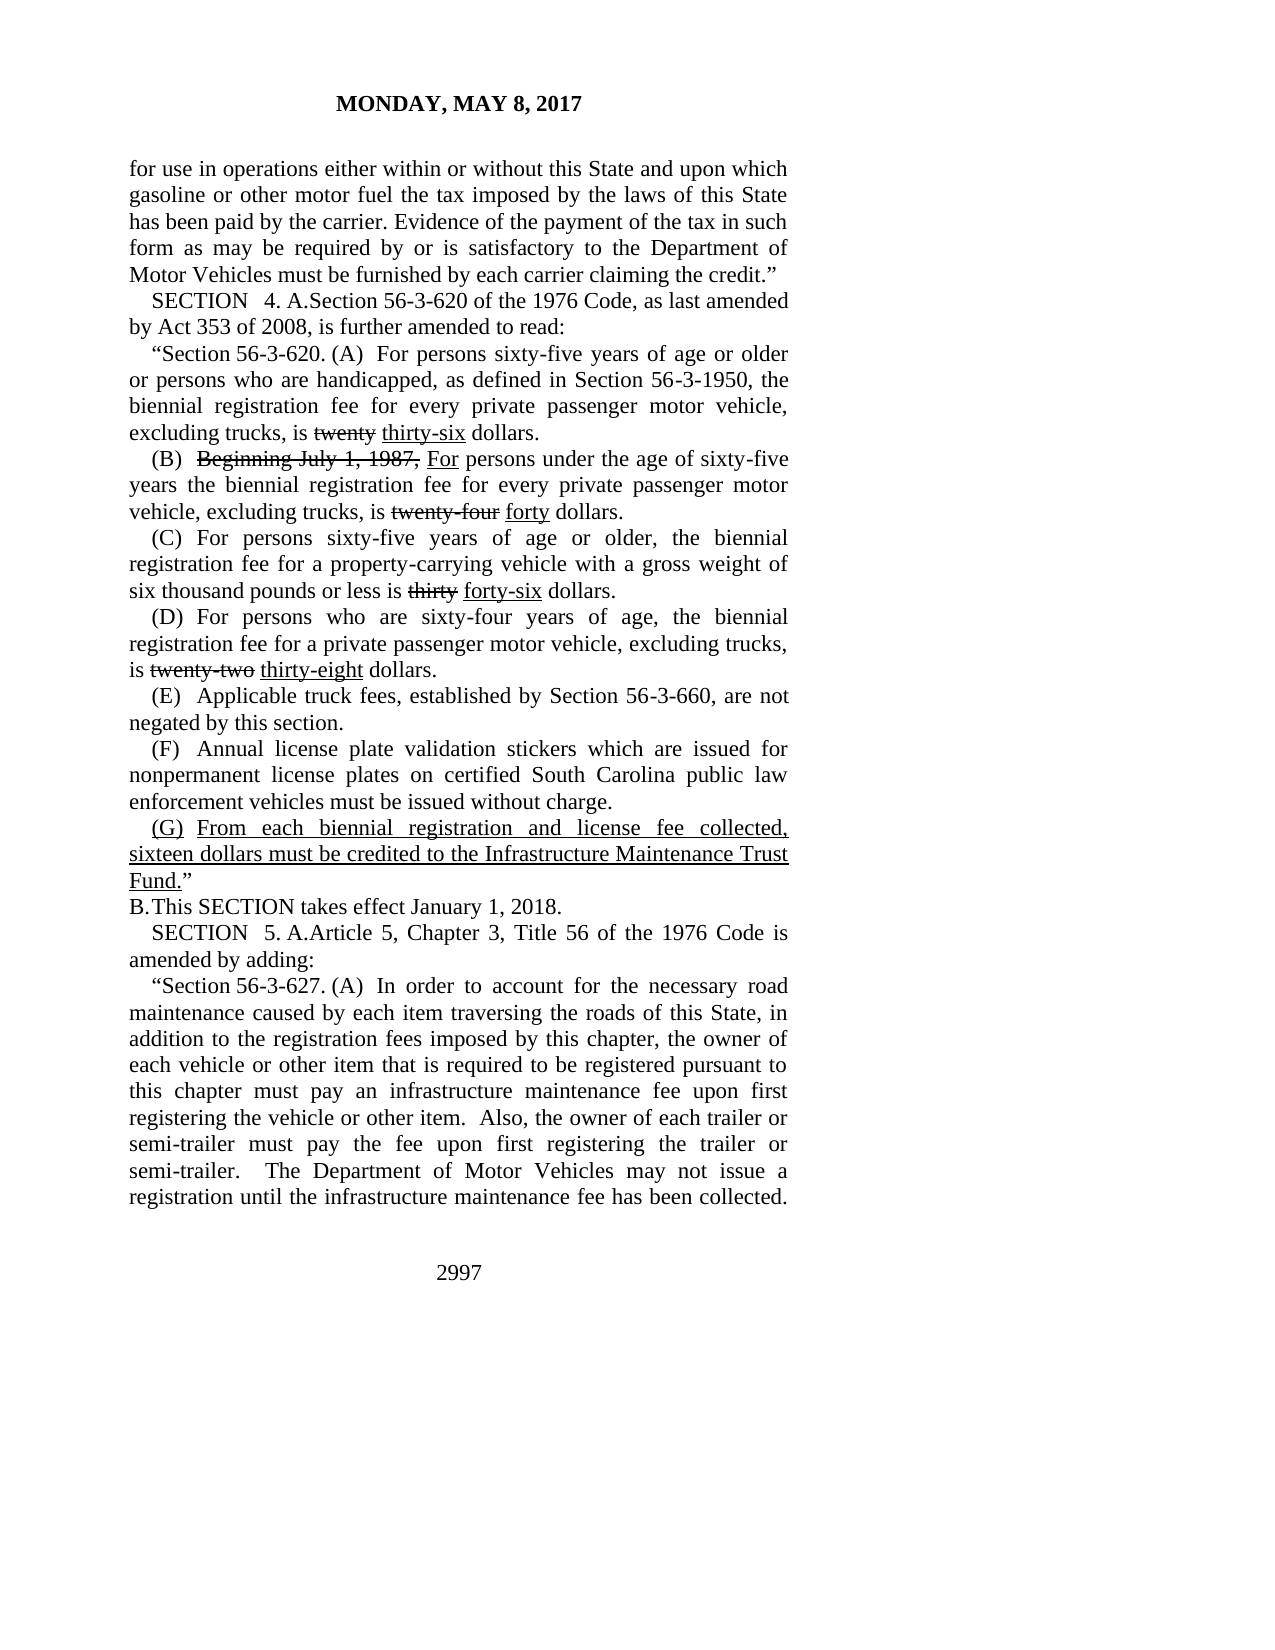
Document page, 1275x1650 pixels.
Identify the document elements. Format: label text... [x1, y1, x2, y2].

text (E) Applicable truck fees, established by Section 56-3-660, are not negated by this section. [129, 682, 789, 735]
text (B) Beginning July 1, 1987, For persons under the age of sixty-five years the biennial registration fee for every private passenger motor vehicle, excluding trucks, is twenty-four forty dollars. [129, 445, 789, 524]
text (C) For persons sixty-five years of age or older, the biennial registration fee for a property-carrying vehicle with a gross weight of six thousand pounds or less is thirty forty-six dollars. [129, 524, 789, 603]
text SECTION 5. A. Article 5, Chapter 3, Title 56 of the 1976 Code is amended by adding: [129, 919, 789, 972]
text “Section 56-3-620. (A) For persons sixty-five years of age or older or persons who are handicapped, as defined in Section 56-3-1950, the biennial registration fee for every private passenger motor vehicle, excluding trucks, is twenty thirty-six dollars. [129, 340, 789, 445]
text SECTION 4. A. Section 56-3-620 of the 1976 Code, as last amended by Act 353 of 2008, is further amended to read: [129, 287, 789, 340]
text B. This SECTION takes effect January 1, 2018. [129, 893, 789, 919]
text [129, 972, 789, 1209]
text (F) Annual license plate validation stickers which are issued for nonpermanent license plates on certified South Carolina public law enforcement vehicles must be issued without charge. [129, 735, 789, 814]
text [129, 155, 789, 287]
text (G) From each biennial registration and license fee collected, sixteen dollars must be credited to the Infrastructure Maintenance Trust Fund.” [129, 865, 789, 893]
text (G) From each biennial registration and license fee collected, sixteen dollars must be credited to the Infrastructure Maintenance Trust Fund.” [129, 814, 789, 863]
text (D) For persons who are sixty-four years of age, the biennial registration fee for a private passenger motor vehicle, excluding trucks, is twenty-two thirty-eight dollars. [129, 603, 789, 682]
